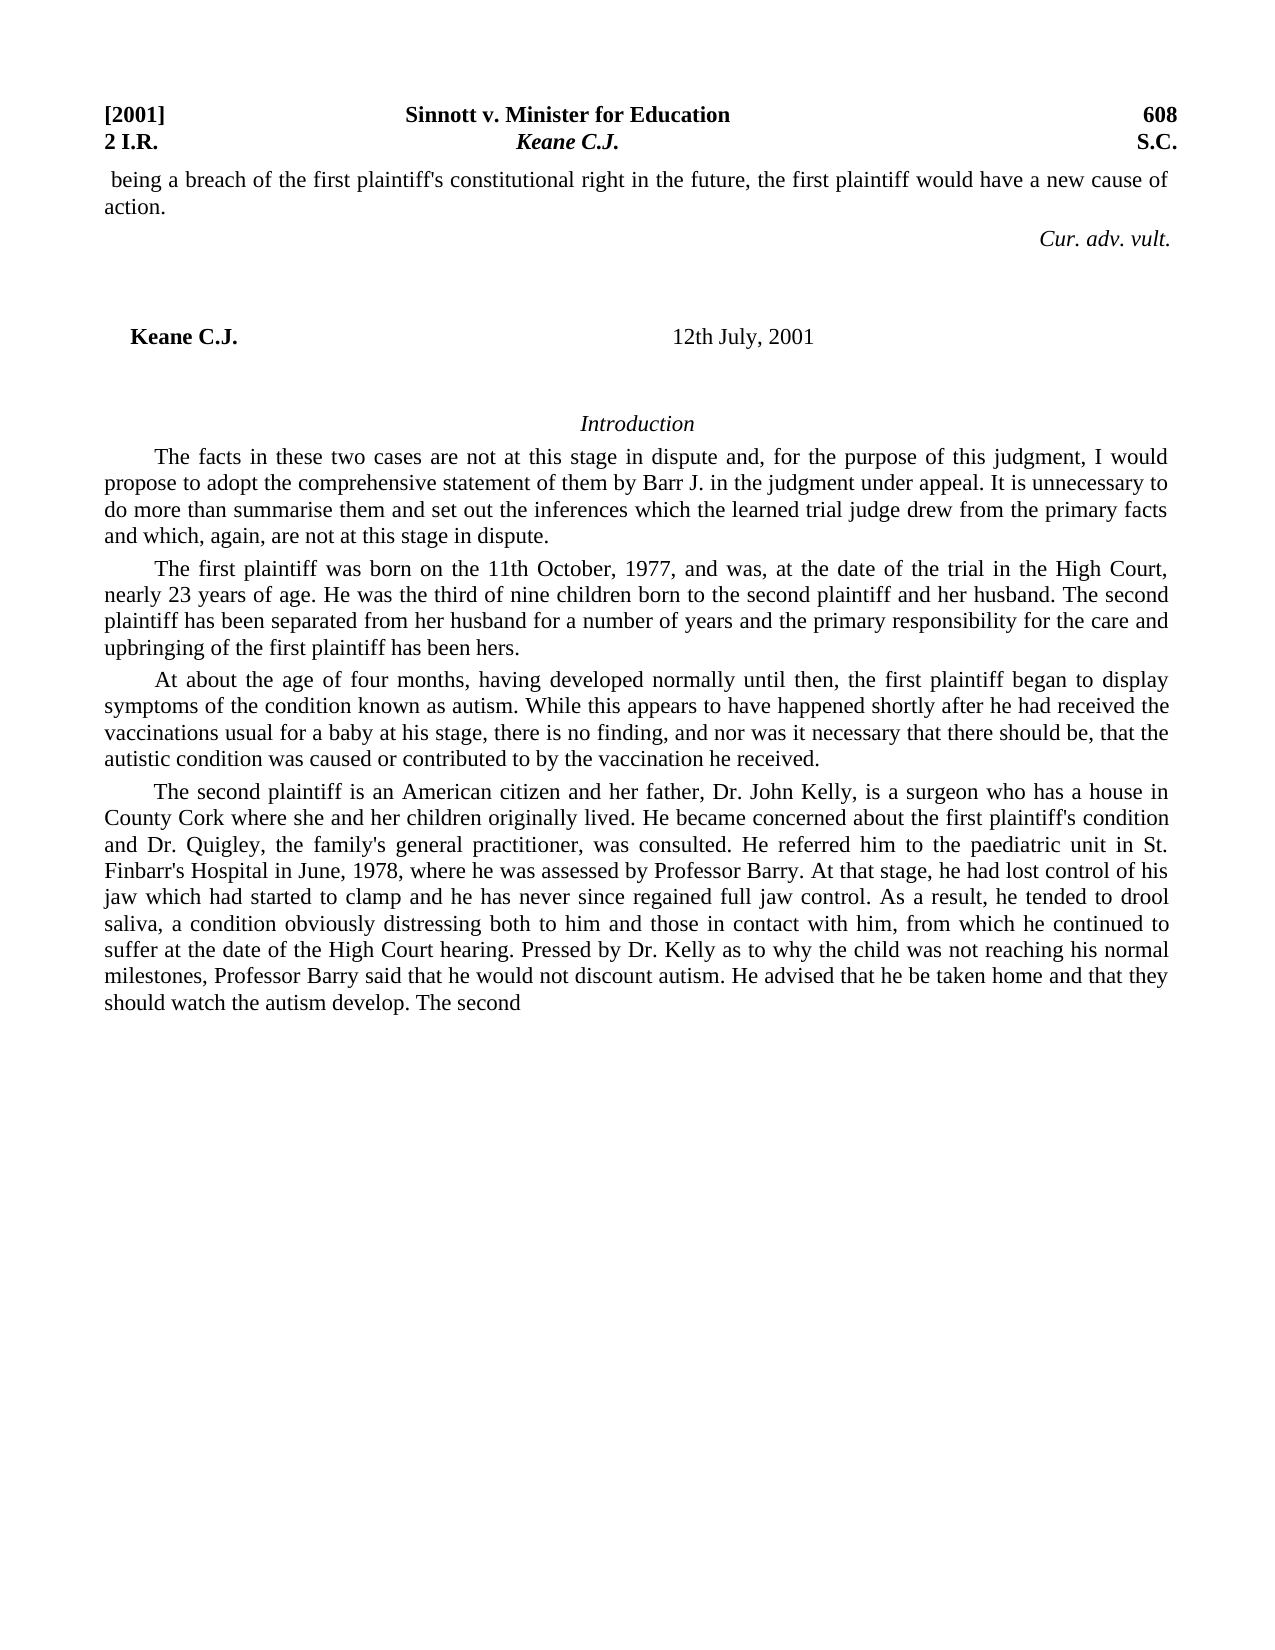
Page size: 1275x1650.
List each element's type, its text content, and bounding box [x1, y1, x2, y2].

text Cur. adv. vult. [104, 226, 1171, 252]
text The first plaintiff was born on the 11th October, 1977, and was, at the date of the trial in the High Court, nearly 23 years of age. He was the third of nine children born to the second plaintiff and her husband. The second plaintiff has been separated from her husband for a number of years and the primary responsibility for the care and upbringing of the first plaintiff has been hers. [104, 554, 1171, 660]
table_header Sinnott v. Minister for Education Keane C.J. [188, 101, 948, 154]
text The facts in these two cases are not at this stage in dispute and, for the purpose of this judgment, I would propose to adopt the comprehensive statement of them by Barr J. in the judgment under appeal. It is unnecessary to do more than summarise them and set out the inferences which the learned trial judge drew from the primary facts and which, again, are not at this stage in dispute. [104, 443, 1171, 548]
table_header 608 S.C. [948, 101, 1177, 154]
text The second plaintiff is an American citizen and her father, Dr. John Kelly, is a surgeon who has a house in County Cork where she and her children originally lived. He became concerned about the first plaintiff's condition and Dr. Quigley, the family's general practitioner, was consulted. He referred him to the paediatric unit in St. Finbarr's Hospital in June, 1978, where he was assessed by Professor Barry. At that stage, he had lost control of his jaw which had started to clamp and he has never since regained full jaw control. As a result, he tended to drool saliva, a condition obviously distressing both to him and those in contact with him, from which he continued to suffer at the date of the High Court hearing. Pressed by Dr. Kelly as to why the child was not reaching his normal milestones, Professor Barry said that he would not discount autism. He advised that he be taken home and that they should watch the autism develop. The second [104, 778, 1171, 1015]
text being a breach of the first plaintiff's constitutional right in the future, the first plaintiff would have a new cause of action. [104, 167, 1171, 219]
table_header [2001] 2 I.R. [104, 101, 187, 154]
text At about the age of four months, having developed normally until then, the first plaintiff began to display symptoms of the condition known as autism. While this appears to have happened shortly after he had received the vaccinations usual for a baby at his stage, there is no finding, and nor was it necessary that there should be, that the autistic condition was caused or contributed to by the vaccination he received. [104, 666, 1171, 772]
table_header Keane C.J. [104, 323, 641, 378]
text Introduction [104, 410, 1171, 437]
table_header 12th July, 2001 [641, 323, 1177, 378]
